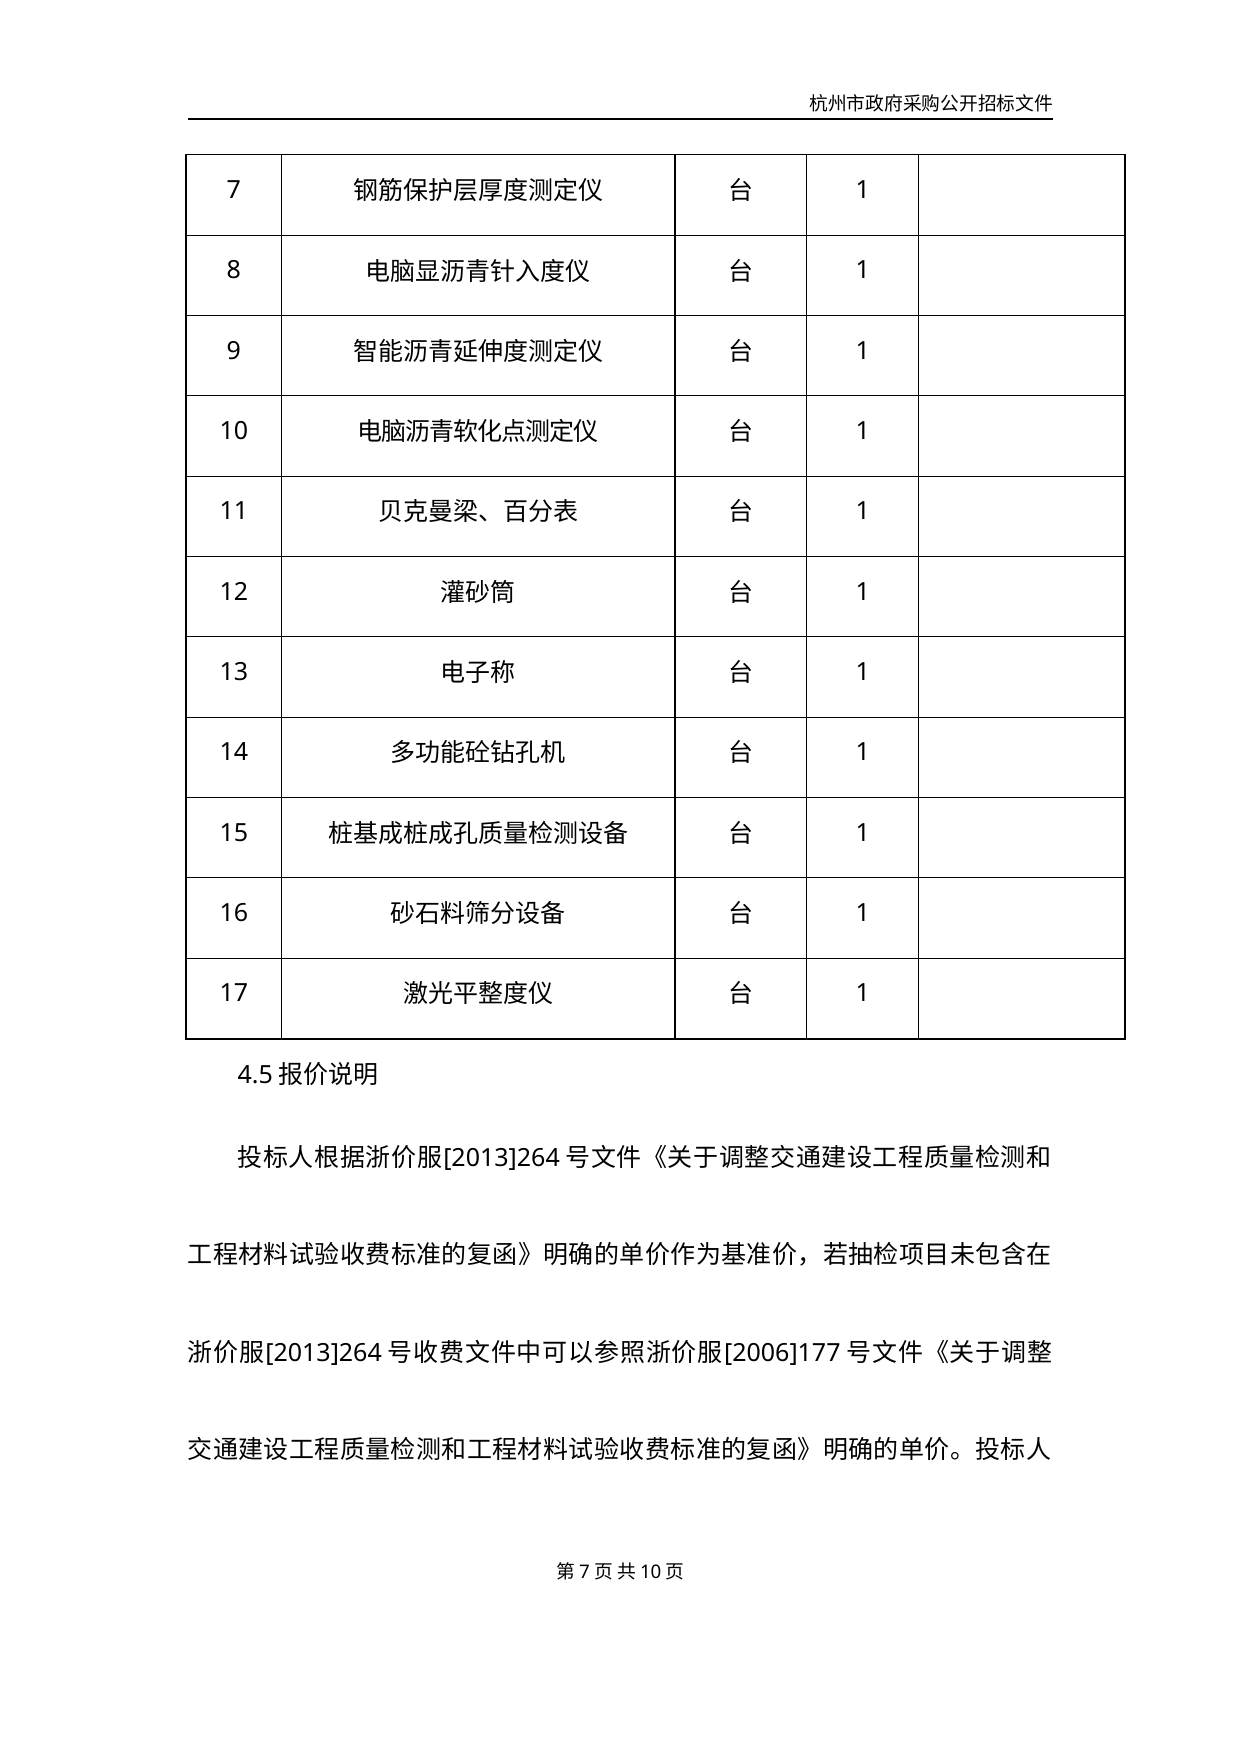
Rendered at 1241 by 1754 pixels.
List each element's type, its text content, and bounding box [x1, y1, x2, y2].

table_cell 台 [676, 557, 806, 636]
table_cell 1 [807, 878, 918, 957]
table_cell 砂石料筛分设备 [282, 878, 674, 957]
table_cell 台 [676, 878, 806, 957]
text 4.5报价说明 [187, 1040, 1053, 1105]
table_cell 13 [187, 637, 281, 717]
table_cell 台 [676, 798, 806, 877]
table_cell 11 [187, 477, 281, 556]
table_cell 电子称 [282, 637, 674, 717]
table_cell 1 [807, 396, 918, 476]
table_cell 1 [807, 718, 918, 797]
table_cell [919, 798, 1124, 877]
table_cell [919, 477, 1124, 556]
table_cell 电脑沥青软化点测定仪 [282, 396, 674, 476]
table_cell 1 [807, 959, 918, 1038]
table_cell 台 [676, 396, 806, 476]
table_cell 1 [807, 155, 918, 235]
table_cell 桩基成桩成孔质量检测设备 [282, 798, 674, 877]
table_cell 16 [187, 878, 281, 957]
table_cell 台 [676, 477, 806, 556]
table_cell 1 [807, 637, 918, 717]
table_cell 12 [187, 557, 281, 636]
table_cell 台 [676, 236, 806, 315]
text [187, 1123, 1053, 1481]
table_cell 10 [187, 396, 281, 476]
table_cell 激光平整度仪 [282, 959, 674, 1038]
table_cell 台 [676, 718, 806, 797]
table_cell 台 [676, 155, 806, 235]
table_cell 钢筋保护层厚度测定仪 [282, 155, 674, 235]
table_cell [919, 557, 1124, 636]
table_cell [919, 236, 1124, 315]
table_cell 智能沥青延伸度测定仪 [282, 316, 674, 395]
table_cell 9 [187, 316, 281, 395]
table_cell 17 [187, 959, 281, 1038]
table_cell [919, 637, 1124, 717]
table_cell [919, 155, 1124, 235]
table_cell [919, 316, 1124, 395]
table_cell 14 [187, 718, 281, 797]
table_cell 1 [807, 798, 918, 877]
table_cell 电脑显沥青针入度仪 [282, 236, 674, 315]
table_cell [919, 718, 1124, 797]
table_cell 1 [807, 477, 918, 556]
table_cell [919, 396, 1124, 476]
table_cell [919, 878, 1124, 957]
table_cell 1 [807, 316, 918, 395]
table_cell 台 [676, 959, 806, 1038]
table_cell 8 [187, 236, 281, 315]
table_cell [919, 959, 1124, 1038]
table_cell 灌砂筒 [282, 557, 674, 636]
table_cell 15 [187, 798, 281, 877]
table_cell 台 [676, 637, 806, 717]
table_cell 1 [807, 236, 918, 315]
table_cell 1 [807, 557, 918, 636]
table_cell 贝克曼梁、百分表 [282, 477, 674, 556]
table_cell 台 [676, 316, 806, 395]
table_cell 多功能砼钻孔机 [282, 718, 674, 797]
table_cell 7 [187, 155, 281, 235]
